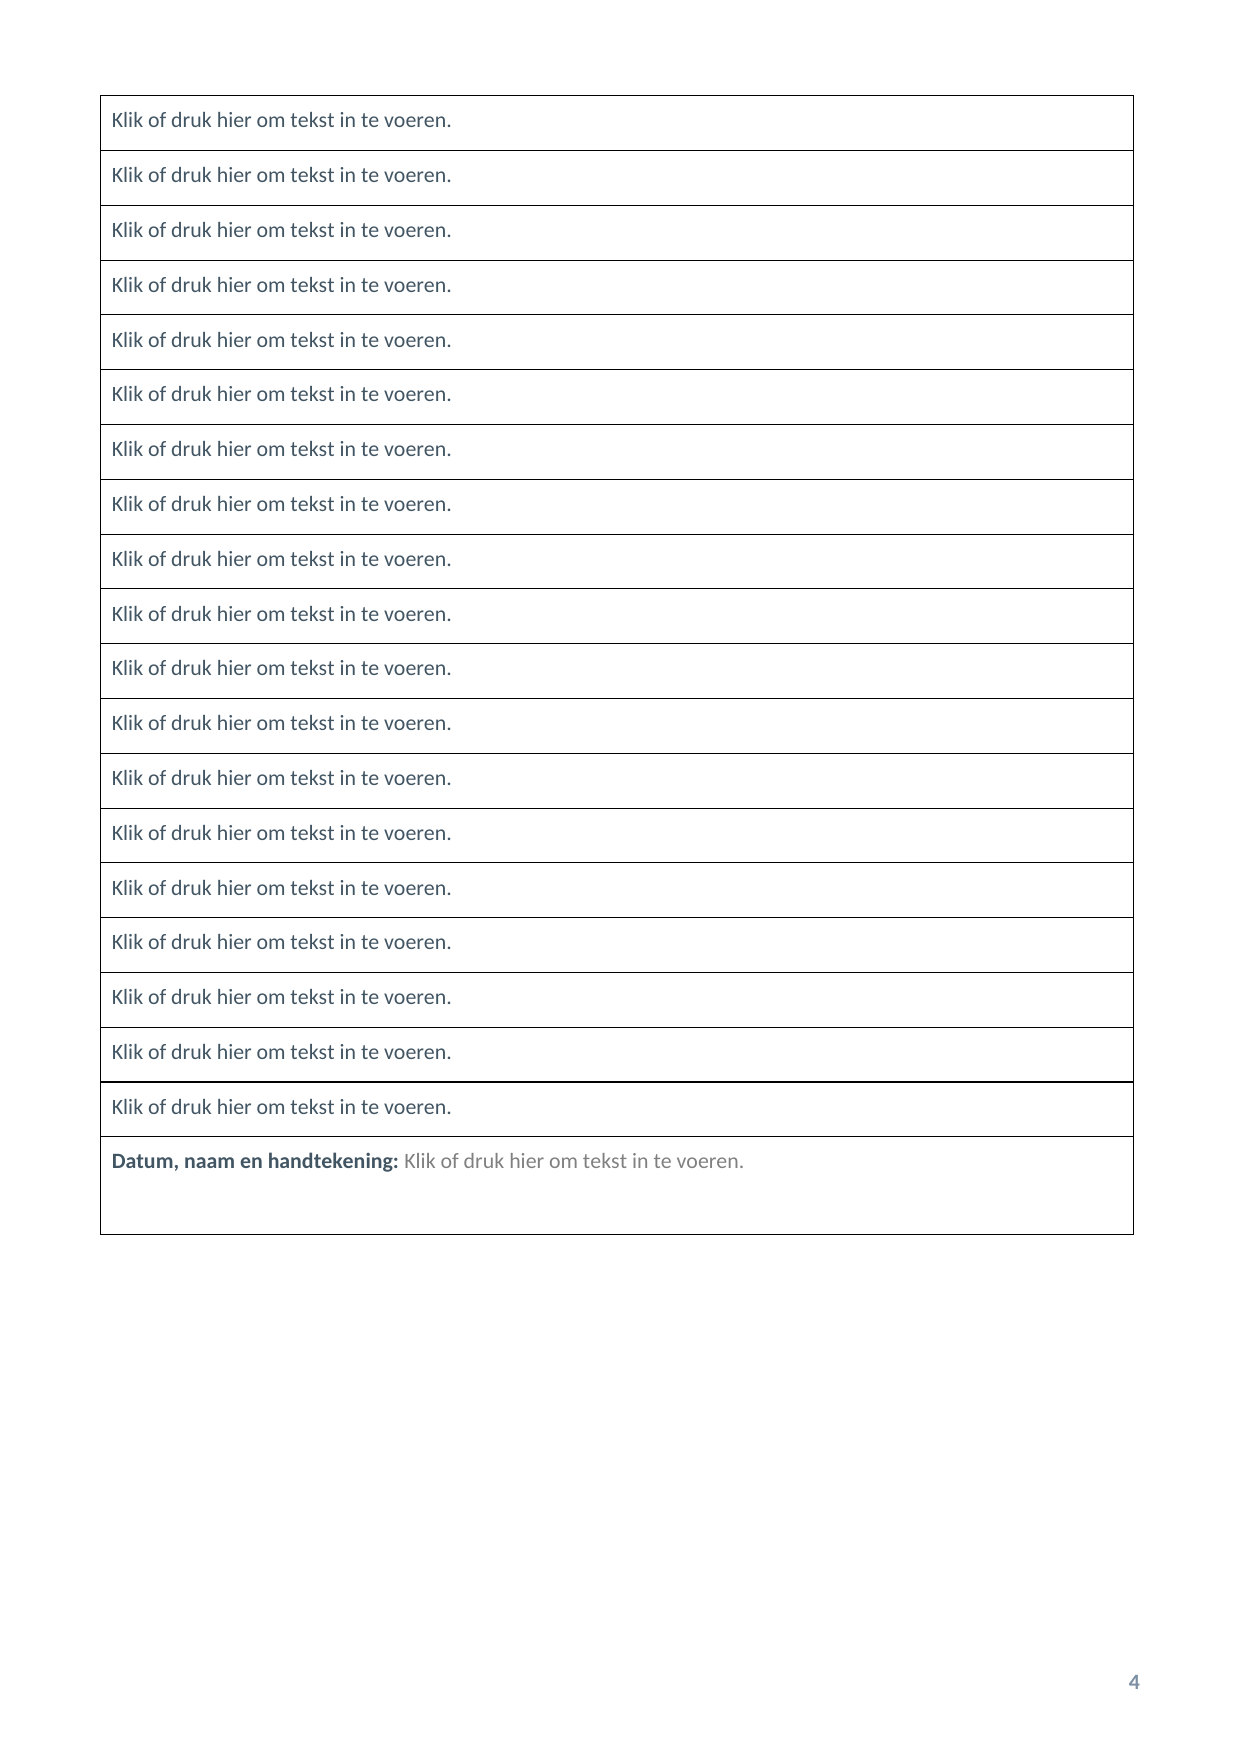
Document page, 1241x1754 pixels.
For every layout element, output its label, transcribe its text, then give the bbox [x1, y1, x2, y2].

table_cell Datum, naam en handtekening: [101, 1137, 1133, 1234]
